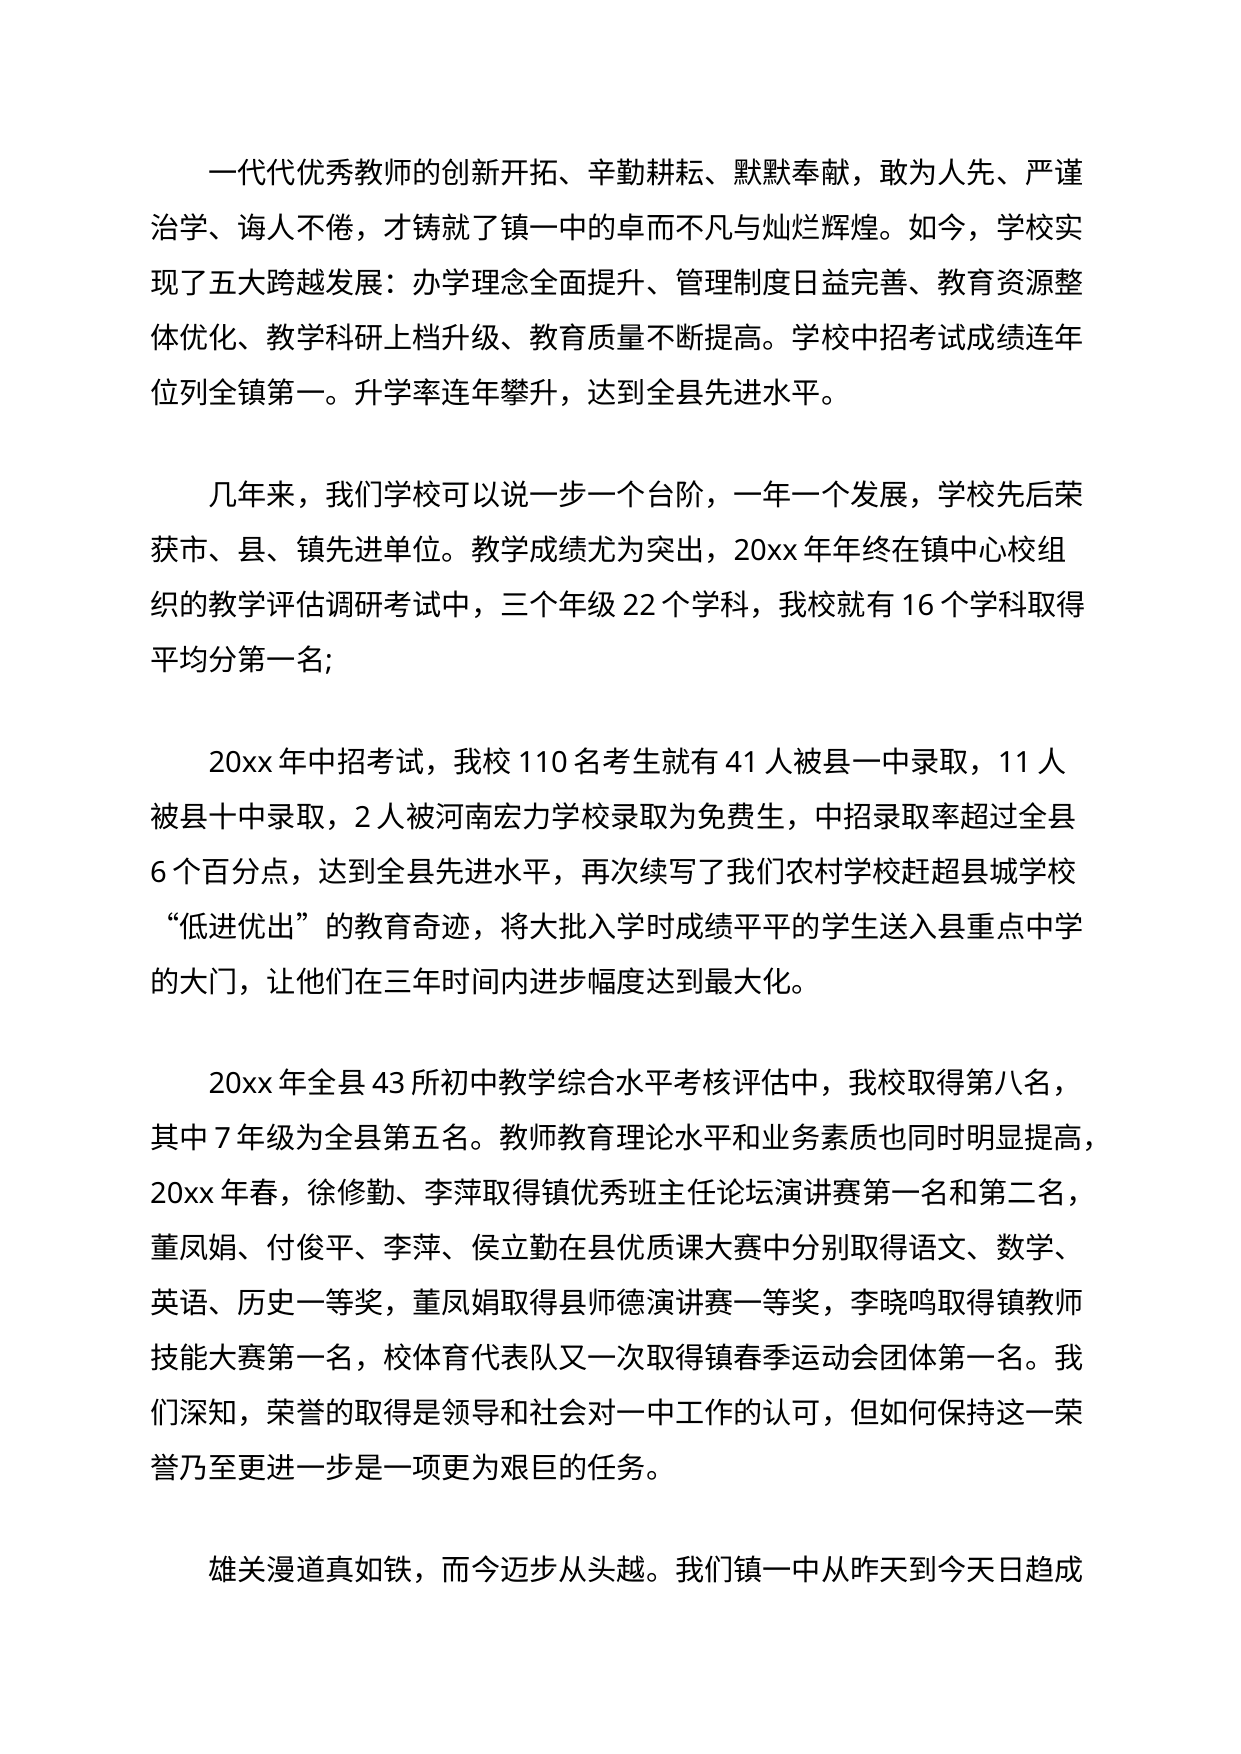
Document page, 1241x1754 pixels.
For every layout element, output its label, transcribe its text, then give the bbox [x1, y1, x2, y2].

text 20xx年全县43所初中教学综合水平考核评估中，我校取得第八名，其中7年级为全县第五名。教师教育理论水平和业务素质也同时明显提高，20xx年春，徐修勤、李萍取得镇优秀班主任论坛演讲赛第一名和第二名，董凤娟、付俊平、李萍、侯立勤在县优质课大赛中分别取得语文、数学、英语、历史一等奖，董凤娟取得县师德演讲赛一等奖，李晓鸣取得镇教师技能大赛第一名，校体育代表队又一次取得镇春季运动会团体第一名。我们深知，荣誉的取得是领导和社会对一中工作的认可，但如何保持这一荣誉乃至更进一步是一项更为艰巨的任务。 [150, 1060, 1090, 1487]
text 一代代优秀教师的创新开拓、辛勤耕耘、默默奉献，敢为人先、严谨治学、诲人不倦，才铸就了镇一中的卓而不凡与灿烂辉煌。如今，学校实现了五大跨越发展：办学理念全面提升、管理制度日益完善、教育资源整体优化、教学科研上档升级、教育质量不断提高。学校中招考试成绩连年位列全镇第一。升学率连年攀升，达到全县先进水平。 [150, 150, 1090, 412]
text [150, 1546, 1090, 1588]
text 几年来，我们学校可以说一步一个台阶，一年一个发展，学校先后荣获市、县、镇先进单位。教学成绩尤为突出，20xx年年终在镇中心校组织的教学评估调研考试中，三个年级22个学科，我校就有16个学科取得平均分第一名; [150, 471, 1090, 679]
text 20xx年中招考试，我校110名考生就有41人被县一中录取，11人被县十中录取，2人被河南宏力学校录取为免费生，中招录取率超过全县6个百分点，达到全县先进水平，再次续写了我们农村学校赶超县城学校“低进优出”的教育奇迹，将大批入学时成绩平平的学生送入县重点中学的大门，让他们在三年时间内进步幅度达到最大化。 [150, 738, 1090, 1000]
